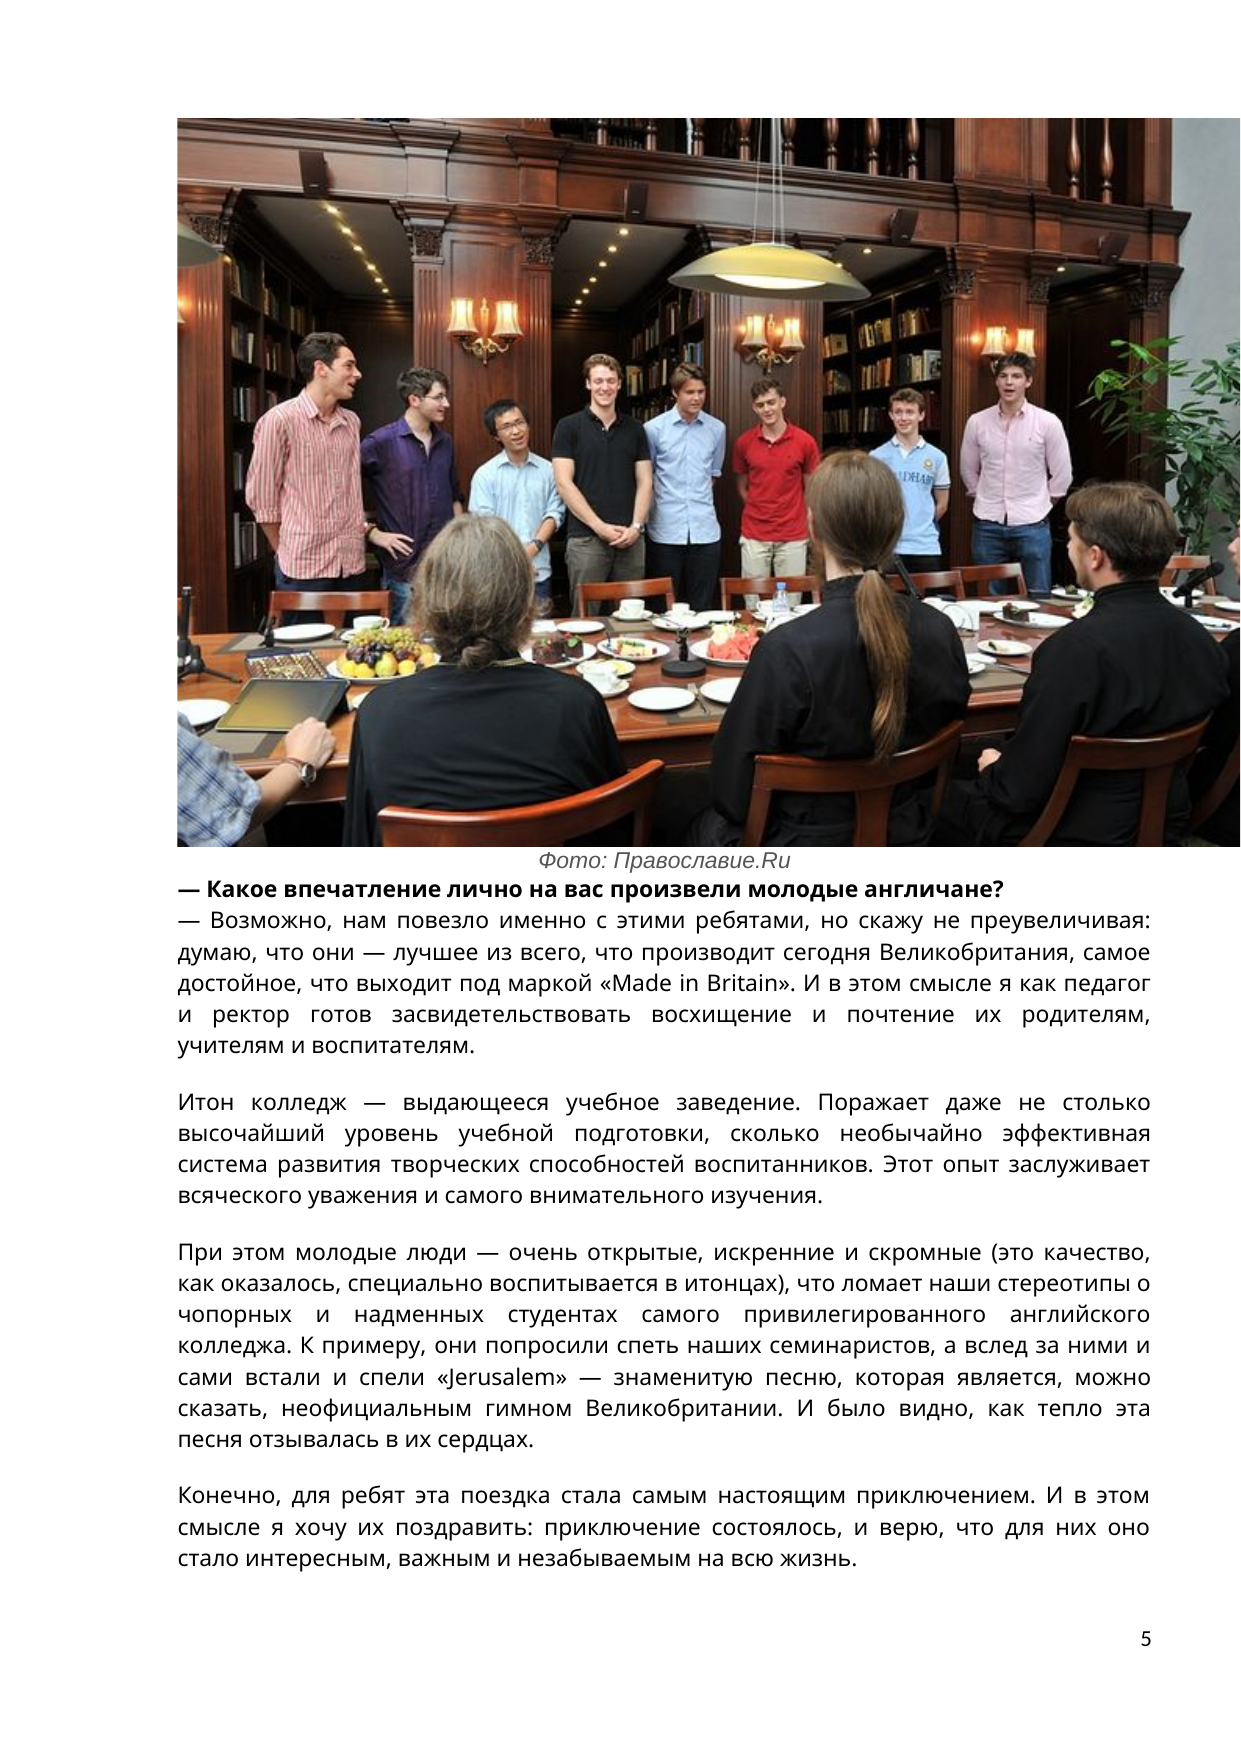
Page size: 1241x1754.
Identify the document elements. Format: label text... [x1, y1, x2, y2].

text Фото: Православие.Ru [177, 847, 1152, 873]
text Итон колледж — выдающееся учебное заведение. Поражает даже не столько высочайший уровень учебной подготовки, сколько необычайно эффективная система развития творческих способностей воспитанников. Этот опыт заслуживает всяческого уважения и самого внимательного изучения. [177, 1086, 1152, 1211]
text — Возможно, нам повезло именно с этими ребятами, но скажу не преувеличивая: думаю, что они — лучшее из всего, что производит сегодня Великобритания, самое достойное, что выходит под маркой «Made in Britain». И в этом смысле я как педагог и ректор готов засвидетельствовать восхищение и почтение их родителям, учителям и воспитателям. [177, 904, 1152, 1061]
picture [177, 118, 1241, 847]
text — Какое впечатление лично на вас произвели молодые англичане? [177, 873, 1152, 904]
text При этом молодые люди — очень открытые, искренние и скромные (это качество, как оказалось, специально воспитывается в итонцах), что ломает наши стереотипы о чопорных и надменных студентах самого привилегированного английского колледжа. К примеру, они попросили спеть наших семинаристов, а вслед за ними и сами встали и спели «Jerusalem» — знаменитую песню, которая является, можно сказать, неофициальным гимном Великобритании. И было видно, как тепло эта песня отзывалась в их сердцах. [177, 1236, 1152, 1454]
text Конечно, для ребят эта поездка стала самым настоящим приключением. И в этом смысле я хочу их поздравить: приключение состоялось, и верю, что для них оно стало интересным, важным и незабываемым на всю жизнь. [177, 1479, 1152, 1573]
